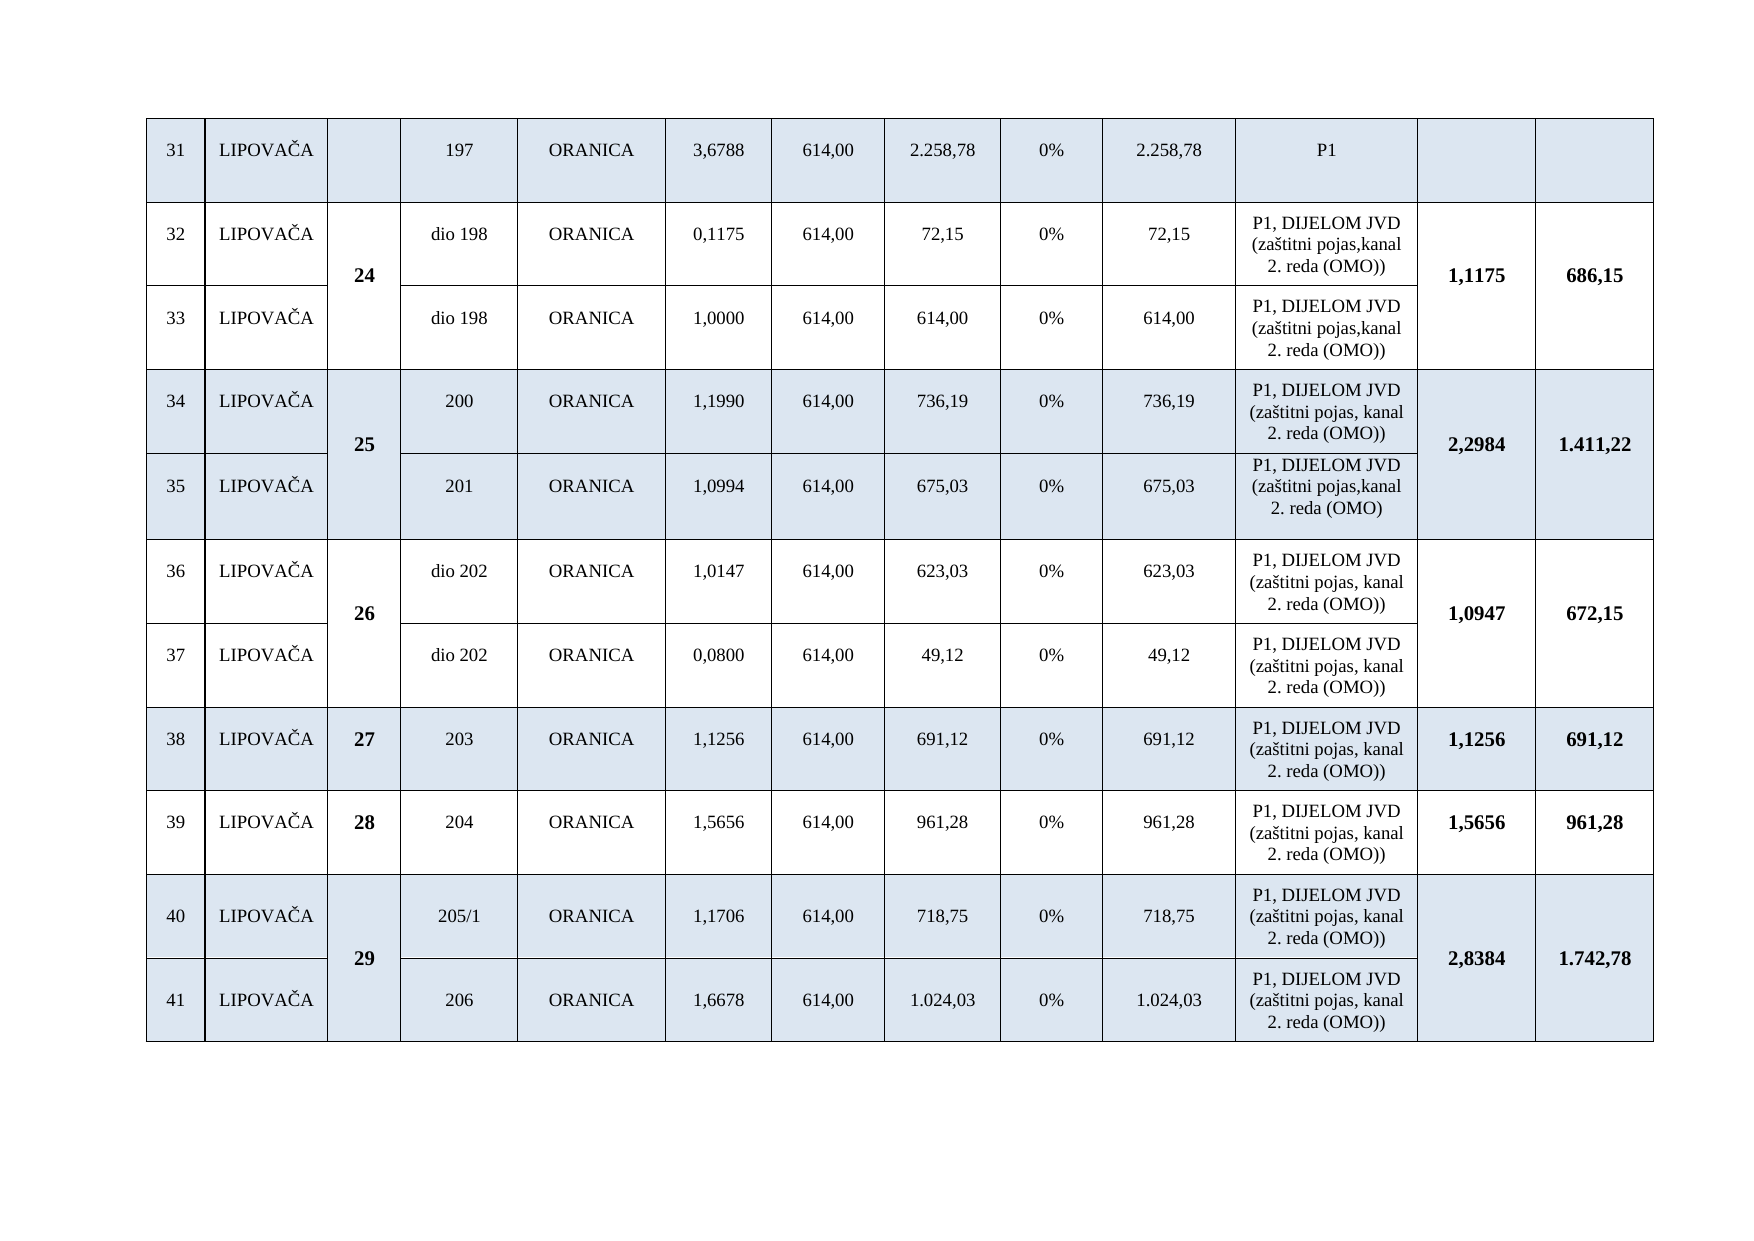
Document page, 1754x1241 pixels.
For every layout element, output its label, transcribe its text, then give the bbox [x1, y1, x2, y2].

table_cell 1,5656 [666, 791, 771, 874]
table_cell 614,00 [772, 959, 884, 1041]
table_cell 72,15 [885, 203, 1000, 285]
table_cell ORANICA [518, 624, 665, 707]
table_cell 0% [1001, 959, 1102, 1041]
table_cell dio 198 [401, 286, 517, 369]
table_cell 686,15 [1536, 203, 1653, 369]
table_cell 1,1256 [1418, 708, 1535, 790]
table_cell LIPOVAČA [206, 875, 327, 957]
table_cell 0% [1001, 203, 1102, 285]
table_cell LIPOVAČA [206, 708, 327, 790]
table_cell 691,12 [1103, 708, 1235, 790]
table_cell 23 [328, 119, 400, 202]
table_cell LIPOVAČA [206, 959, 327, 1041]
table_cell 614,00 [772, 203, 884, 285]
table_cell P1, DIJELOM JVD (zaštitni pojas,kanal 2. reda (OMO)) [1236, 286, 1417, 369]
table_cell 2.258,78 [1103, 119, 1235, 202]
table_cell 614,00 [772, 286, 884, 369]
table_cell 49,12 [1103, 624, 1235, 707]
table_cell 614,00 [772, 624, 884, 707]
table_cell 40 [147, 875, 204, 957]
table_cell LIPOVAČA [206, 540, 327, 623]
table_cell 614,00 [772, 119, 884, 202]
table_cell 0% [1001, 708, 1102, 790]
table_cell ORANICA [518, 370, 665, 453]
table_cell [1236, 959, 1417, 1041]
table_cell 0,1175 [666, 203, 771, 285]
table_cell 614,00 [772, 875, 884, 957]
table_cell P1, DIJELOM JVD (zaštitni pojas, kanal 2. reda (OMO)) [1236, 624, 1417, 707]
table_cell 29 [328, 875, 400, 1041]
table_cell 1,1990 [666, 370, 771, 453]
table_cell LIPOVAČA [206, 119, 327, 202]
table_cell 2.258,78 [885, 119, 1000, 202]
table_cell 1,1175 [1418, 203, 1535, 369]
table_cell ORANICA [518, 791, 665, 874]
table_cell 33 [147, 286, 204, 369]
table_cell 205/1 [401, 875, 517, 957]
table_cell 25 [328, 370, 400, 539]
table_cell 0% [1001, 540, 1102, 623]
table_cell 28 [328, 791, 400, 874]
table_cell 718,75 [1103, 875, 1235, 957]
table_cell P1, DIJELOM JVD (zaštitni pojas, kanal 2. reda (OMO)) [1236, 370, 1417, 453]
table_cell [1236, 875, 1417, 957]
table_cell 1.411,22 [1536, 370, 1653, 539]
table_cell 614,00 [772, 454, 884, 539]
table_cell 72,15 [1103, 203, 1235, 285]
table_cell 1,0994 [666, 454, 771, 539]
table_cell ORANICA [518, 708, 665, 790]
table_cell 623,03 [885, 540, 1000, 623]
table_cell 0% [1001, 119, 1102, 202]
table_cell dio 198 [401, 203, 517, 285]
table_cell 718,75 [885, 875, 1000, 957]
table_cell 675,03 [885, 454, 1000, 539]
table_cell 35 [147, 454, 204, 539]
table_cell P1, DIJELOM JVD (zaštitni pojas, kanal 2. reda (OMO)) [1236, 791, 1417, 874]
table_cell 1,0947 [1418, 540, 1535, 707]
table_cell P1, DIJELOM JVD (zaštitni pojas, kanal 2. reda (OMO)) [1236, 708, 1417, 790]
table_cell 34 [147, 370, 204, 453]
table_cell 0% [1001, 791, 1102, 874]
table_cell 41 [147, 959, 204, 1041]
table_cell 37 [147, 624, 204, 707]
table_cell 961,28 [885, 791, 1000, 874]
table_cell 1,1706 [666, 875, 771, 957]
table_cell 614,00 [772, 370, 884, 453]
table_cell ORANICA [518, 203, 665, 285]
table_cell 1,0000 [666, 286, 771, 369]
table_cell 1,1256 [666, 708, 771, 790]
table_cell LIPOVAČA [206, 624, 327, 707]
table_cell 38 [147, 708, 204, 790]
table_cell P1, DIJELOM JVD (zaštitni pojas,kanal 2. reda (OMO) [1236, 454, 1417, 539]
table_cell LIPOVAČA [206, 791, 327, 874]
table_cell dio 202 [401, 624, 517, 707]
table_cell 3,6788 [666, 119, 771, 202]
table_cell 2,8384 [1418, 875, 1535, 1041]
table_cell dio 202 [401, 540, 517, 623]
table_cell 0% [1001, 624, 1102, 707]
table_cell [1236, 203, 1417, 285]
table_cell 1.024,03 [885, 959, 1000, 1041]
table_cell 736,19 [885, 370, 1000, 453]
table_cell 691,12 [1536, 708, 1653, 790]
table_cell 961,28 [1103, 791, 1235, 874]
table_cell 200 [401, 370, 517, 453]
table_cell LIPOVAČA [206, 203, 327, 285]
table_cell 0% [1001, 454, 1102, 539]
table_cell ORANICA [518, 875, 665, 957]
table_cell 672,15 [1536, 540, 1653, 707]
table_cell 0% [1001, 370, 1102, 453]
table_cell 31 [147, 119, 204, 202]
table_cell ORANICA [518, 454, 665, 539]
table_cell P1 [1236, 119, 1417, 202]
table_cell 614,00 [772, 540, 884, 623]
table_cell 614,00 [885, 286, 1000, 369]
table_cell 197 [401, 119, 517, 202]
table_cell 2,2984 [1418, 370, 1535, 539]
table_cell 0% [1001, 875, 1102, 957]
table_cell LIPOVAČA [206, 370, 327, 453]
table_cell 27 [328, 708, 400, 790]
table_cell 49,12 [885, 624, 1000, 707]
table_cell P1, DIJELOM JVD (zaštitni pojas, kanal 2. reda (OMO)) [1236, 540, 1417, 623]
table_cell 614,00 [1103, 286, 1235, 369]
table_cell 614,00 [772, 791, 884, 874]
table_cell 201 [401, 454, 517, 539]
table_cell ORANICA [518, 959, 665, 1041]
table_cell ORANICA [518, 286, 665, 369]
table_cell 2.662,92 [1536, 119, 1653, 202]
table_cell 39 [147, 791, 204, 874]
table_cell 1,0147 [666, 540, 771, 623]
table_cell 204 [401, 791, 517, 874]
table_cell 203 [401, 708, 517, 790]
table_cell 1.742,78 [1536, 875, 1653, 1041]
table_cell 623,03 [1103, 540, 1235, 623]
table_cell 206 [401, 959, 517, 1041]
table_cell 0,0800 [666, 624, 771, 707]
table_cell 675,03 [1103, 454, 1235, 539]
table_cell 4,3370 [1418, 119, 1535, 202]
table_cell 0% [1001, 286, 1102, 369]
table_cell LIPOVAČA [206, 454, 327, 539]
table_cell 691,12 [885, 708, 1000, 790]
table_cell 1,5656 [1418, 791, 1535, 874]
table_cell 1.024,03 [1103, 959, 1235, 1041]
table_cell LIPOVAČA [206, 286, 327, 369]
table_cell 961,28 [1536, 791, 1653, 874]
table_cell ORANICA [518, 119, 665, 202]
table_cell 24 [328, 203, 400, 369]
table_cell 736,19 [1103, 370, 1235, 453]
table_cell 32 [147, 203, 204, 285]
table_cell 36 [147, 540, 204, 623]
table_cell 1,6678 [666, 959, 771, 1041]
table_cell 614,00 [772, 708, 884, 790]
table_cell ORANICA [518, 540, 665, 623]
table_cell 26 [328, 540, 400, 707]
